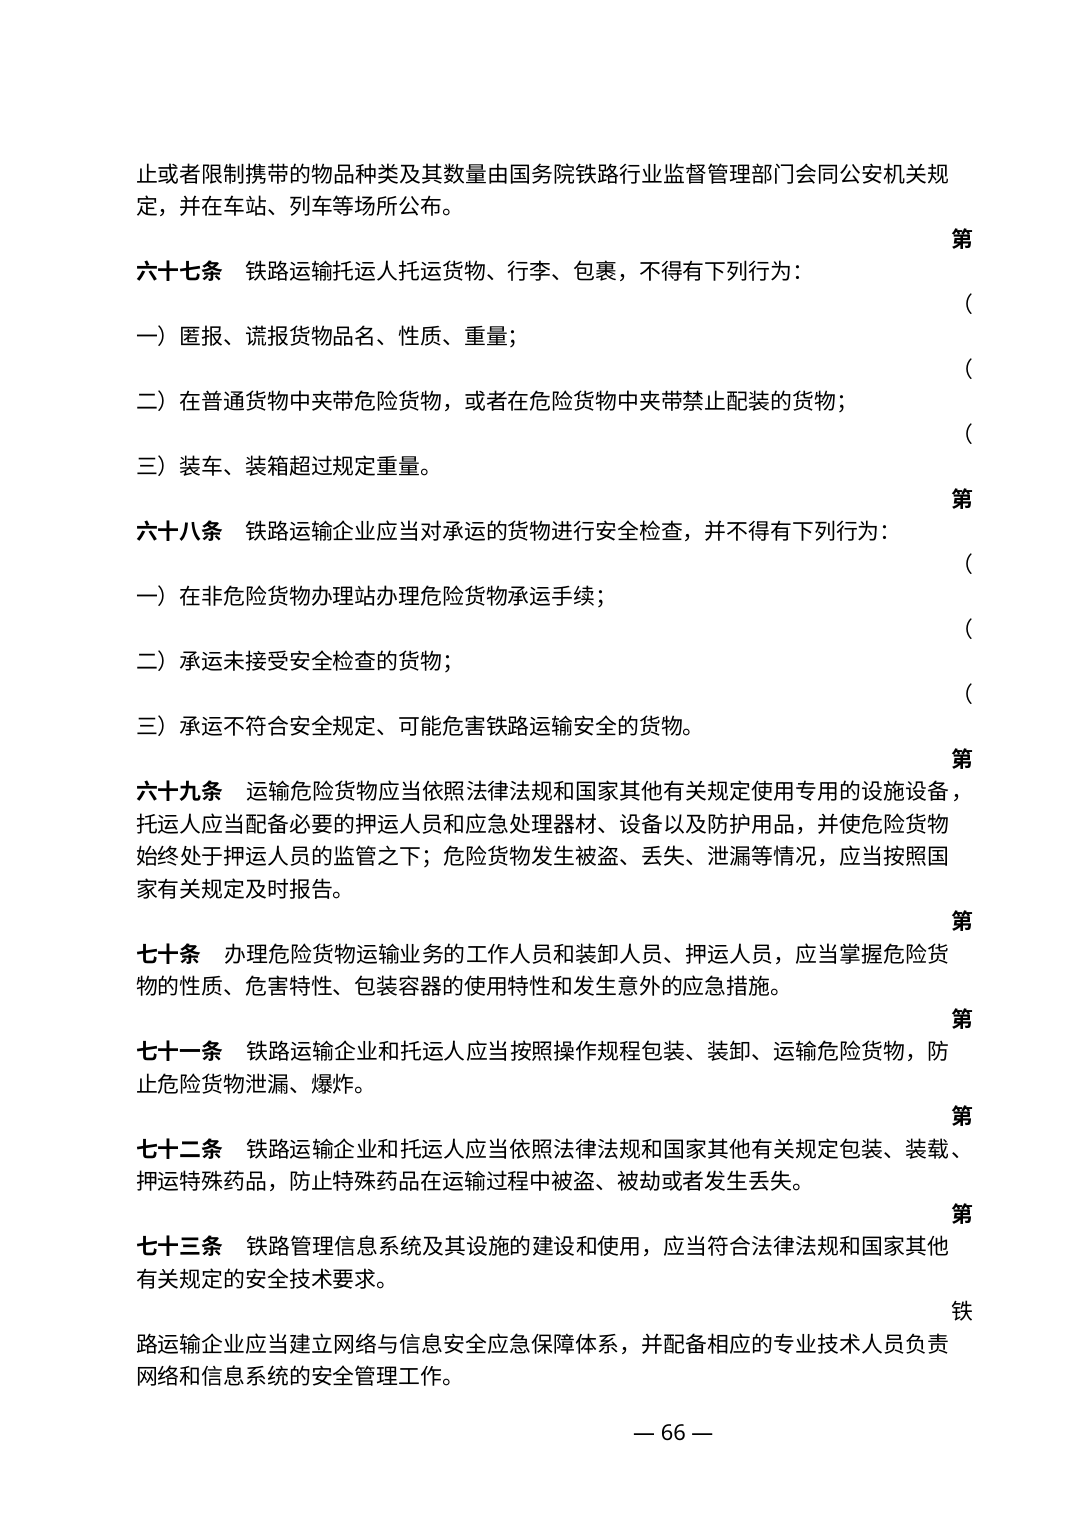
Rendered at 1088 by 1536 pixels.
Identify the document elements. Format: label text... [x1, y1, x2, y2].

text （三）装车、装箱超过规定重量。 [136, 416, 952, 481]
text （二）承运未接受安全检查的货物； [136, 611, 952, 676]
text 第七十二条 铁路运输企业和托运人应当依照法律法规和国家其他有关规定包装、装载、押运特殊药品，防止特殊药品在运输过程中被盗、被劫或者发生丢失。 [136, 1099, 952, 1196]
text （一）在非危险货物办理站办理危险货物承运手续； [136, 546, 952, 611]
text 第七十三条 铁路管理信息系统及其设施的建设和使用，应当符合法律法规和国家其他有关规定的安全技术要求。 [136, 1196, 952, 1294]
text 第六十七条 铁路运输托运人托运货物、行李、包裹，不得有下列行为： [136, 221, 952, 286]
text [136, 156, 952, 221]
text （三）承运不符合安全规定、可能危害铁路运输安全的货物。 [136, 676, 952, 741]
text 第六十九条 运输危险货物应当依照法律法规和国家其他有关规定使用专用的设施设备，托运人应当配备必要的押运人员和应急处理器材、设备以及防护用品，并使危险货物始终处于押运人员的监管之下；危险货物发生被盗、丢失、泄漏等情况，应当按照国家有关规定及时报告。 [136, 741, 952, 904]
text （一）匿报、谎报货物品名、性质、重量； [136, 286, 952, 351]
text 铁路运输企业应当建立网络与信息安全应急保障体系，并配备相应的专业技术人员负责网络和信息系统的安全管理工作。 [136, 1294, 952, 1391]
text 第七十条 办理危险货物运输业务的工作人员和装卸人员、押运人员，应当掌握危险货物的性质、危害特性、包装容器的使用特性和发生意外的应急措施。 [136, 904, 952, 1001]
text 第七十一条 铁路运输企业和托运人应当按照操作规程包装、装卸、运输危险货物，防止危险货物泄漏、爆炸。 [136, 1001, 952, 1099]
text （二）在普通货物中夹带危险货物，或者在危险货物中夹带禁止配装的货物； [136, 351, 952, 416]
text 第六十八条 铁路运输企业应当对承运的货物进行安全检查，并不得有下列行为： [136, 481, 952, 546]
